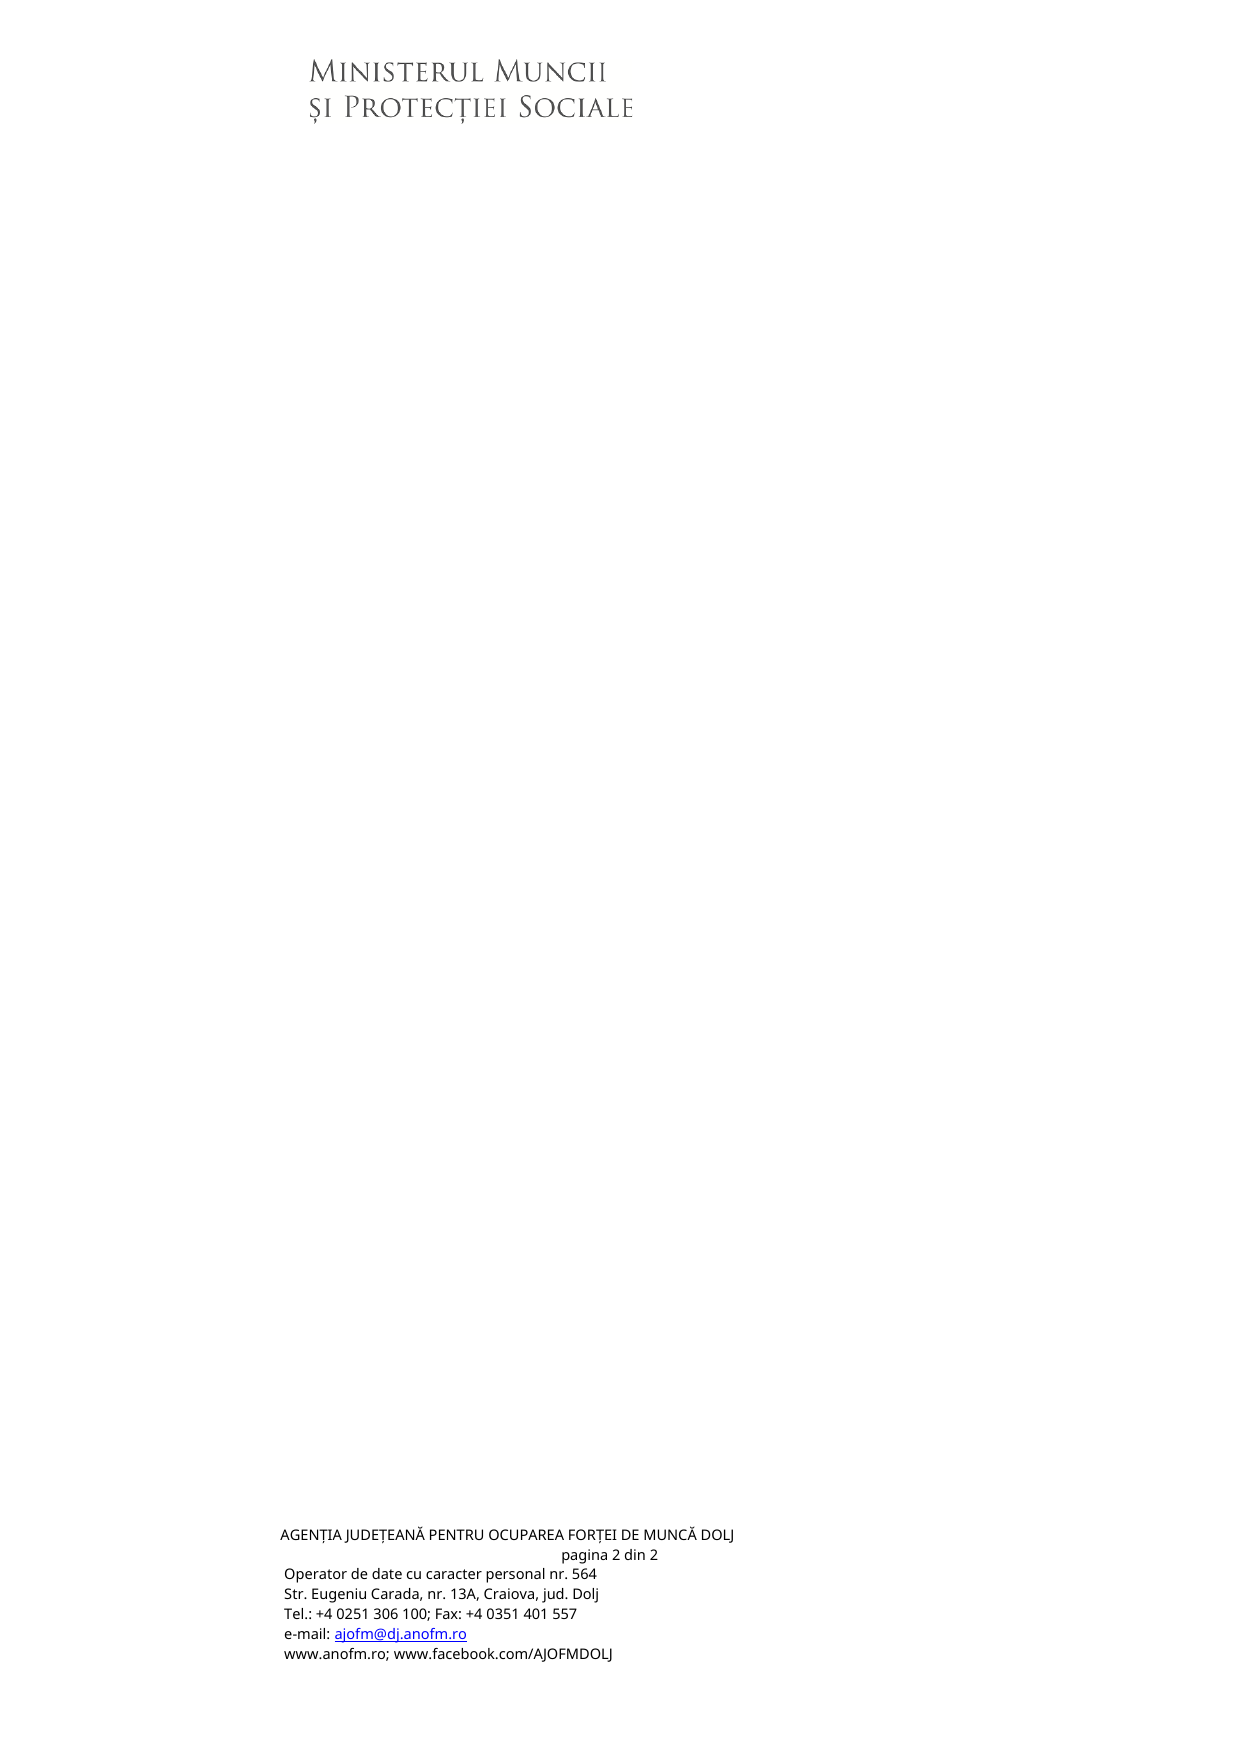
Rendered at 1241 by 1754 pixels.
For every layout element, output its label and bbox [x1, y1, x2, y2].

picture [309, 59, 633, 124]
